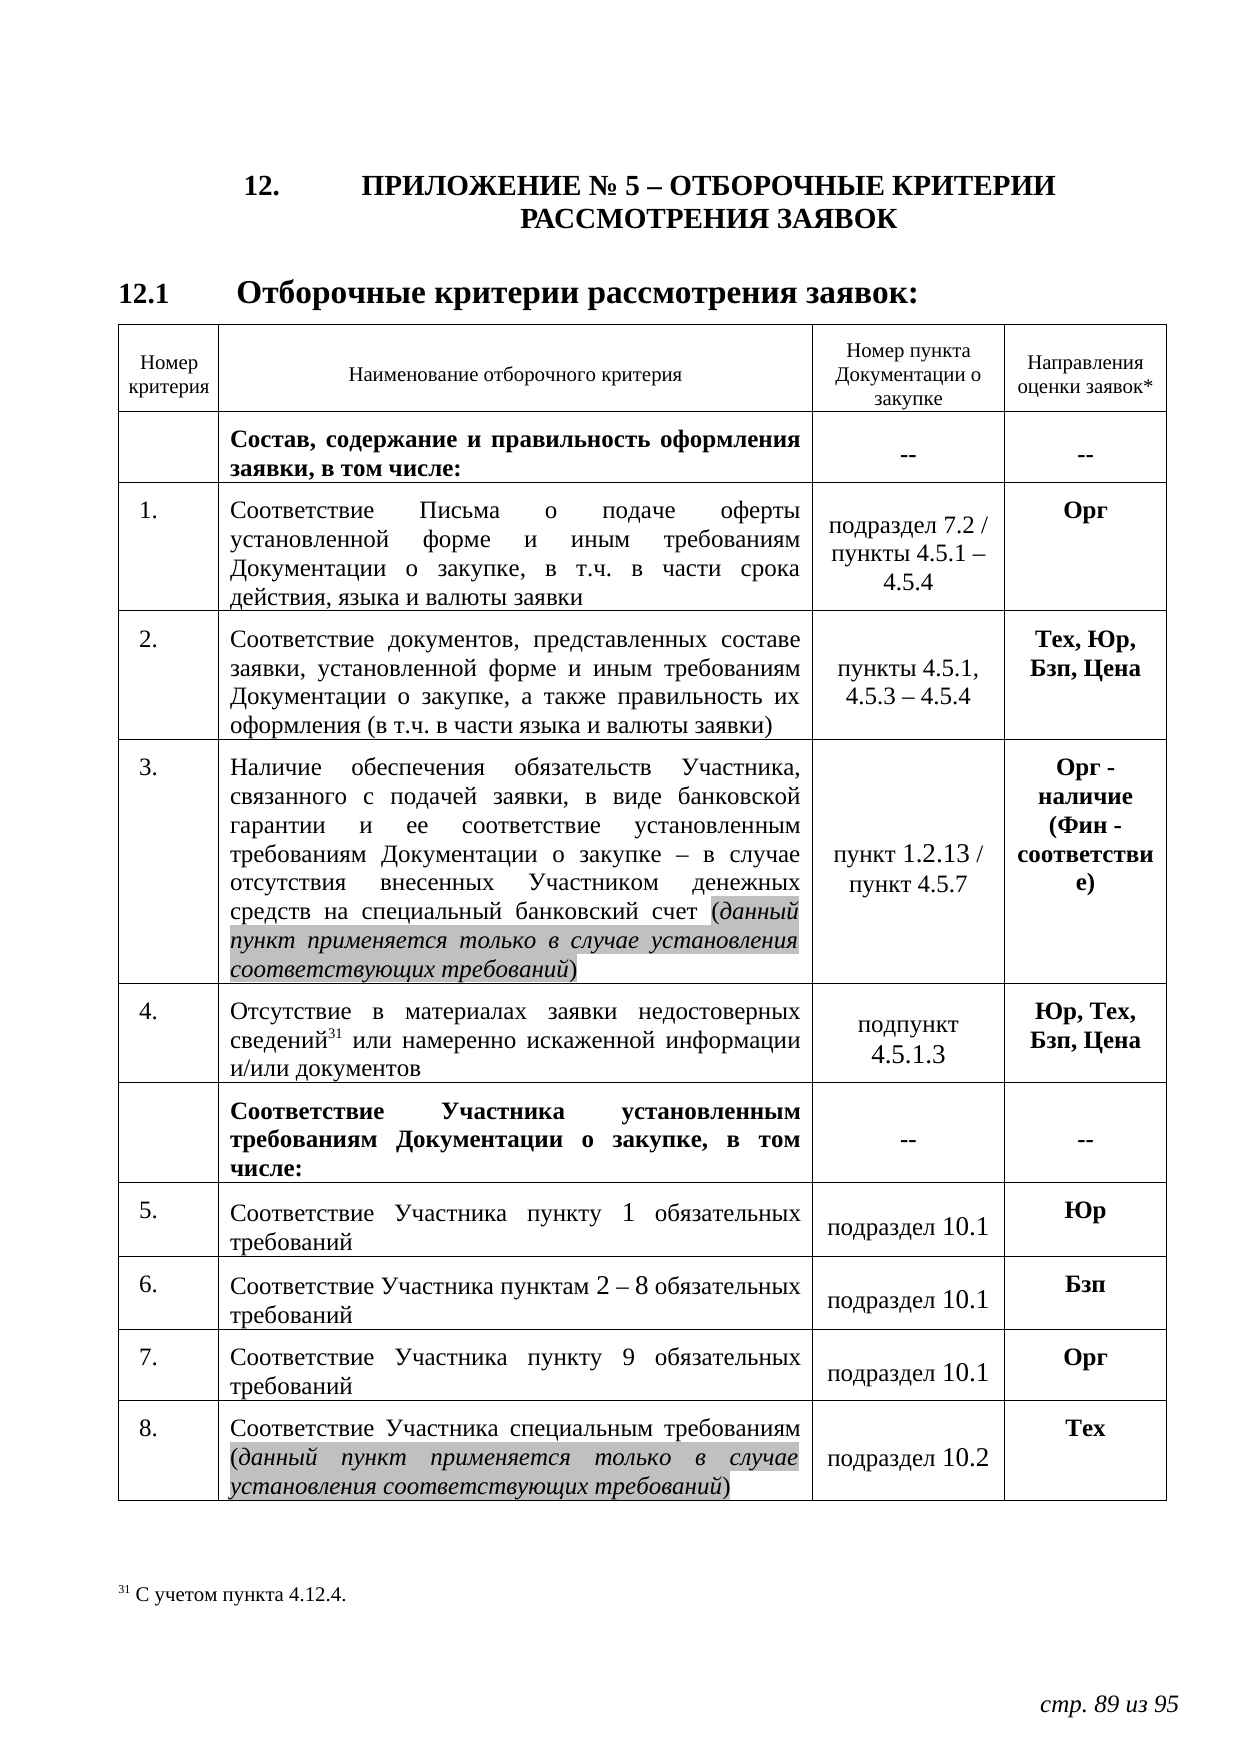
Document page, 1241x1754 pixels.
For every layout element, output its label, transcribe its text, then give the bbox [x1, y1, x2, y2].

table_cell пункт 1.2.13 / пункт 4.5.7 [813, 740, 1004, 982]
table_cell Тех, Юр, Бзп, Цена [1005, 611, 1166, 739]
table_cell подраздел 10.1 [813, 1183, 1004, 1256]
table_cell Наличие обеспечения обязательств Участника, связанного с подачей заявки, в виде банковской гарантии и ее соответствие установленным требованиям Документации о закупке – в случае отсутствия внесенных Участником денежных средств на специальный банковский счет (данный пункт применяется только в случае установления соответствующих требований) [219, 740, 812, 982]
table_cell Тех [1005, 1401, 1166, 1500]
table_cell Орг [1005, 483, 1166, 610]
table_cell подраздел 10.1 [813, 1257, 1004, 1329]
table_cell подраздел 7.2 / пункты 4.5.1 – 4.5.4 [813, 483, 1004, 610]
table_cell Юр [1005, 1183, 1166, 1256]
table_cell Соответствие Участника специальным требованиям (данный пункт применяется только в случае установления соответствующих требований) [219, 1401, 812, 1500]
table_cell [119, 1083, 218, 1182]
table_cell Соответствие Участника пункту 9 обязательных требований [219, 1330, 812, 1400]
table_cell [119, 483, 218, 610]
table_cell -- [813, 412, 1004, 482]
table_cell подраздел 10.1 [813, 1330, 1004, 1400]
table_cell пункты 4.5.1, 4.5.3 – 4.5.4 [813, 611, 1004, 739]
subtitle Отборочные критерии рассмотрения заявок: [118, 273, 1181, 311]
table_cell [119, 1257, 218, 1329]
table_cell Состав, содержание и правильность оформления заявки, в том числе: [219, 412, 812, 482]
table_cell [119, 740, 218, 982]
table_cell Юр, Тех, Бзп, Цена [1005, 984, 1166, 1082]
subtitle ПРИЛОЖЕНИЕ № 5 – ОТБОРОЧНЫЕ КРИТЕРИИ РАССМОТРЕНИЯ ЗАЯВОК [118, 168, 1181, 235]
table_cell [119, 412, 218, 482]
table_cell -- [1005, 412, 1166, 482]
table_cell подраздел 10.2 [813, 1401, 1004, 1500]
table_cell Соответствие Участника пунктам 2 – 8 обязательных требований [219, 1257, 812, 1329]
table_cell -- [813, 1083, 1004, 1182]
table_cell Орг - наличие (Фин - соответствие) [1005, 740, 1166, 982]
table_cell -- [1005, 1083, 1166, 1182]
table_cell Орг [1005, 1330, 1166, 1400]
table_cell подпункт 4.5.1.3 [813, 984, 1004, 1082]
table_header Наименование отборочного критерия [219, 325, 812, 411]
table_cell Соответствие Участника пункту 1 обязательных требований [219, 1183, 812, 1256]
table_cell Бзп [1005, 1257, 1166, 1329]
table_cell [119, 1330, 218, 1400]
table_cell Отсутствие в материалах заявки недостоверных сведений или намеренно искаженной информации и/или документов [219, 984, 812, 1082]
table_header Направления оценки заявок* [1005, 325, 1166, 411]
table_cell Соответствие Участника установленным требованиям Документации о закупке, в том числе: [219, 1083, 812, 1182]
table_cell [119, 984, 218, 1082]
table_cell [119, 1401, 218, 1500]
table_header Номер критерия [119, 325, 218, 411]
table_header Номер пункта Документации о закупке [813, 325, 1004, 411]
table_cell [119, 611, 218, 739]
table_cell Соответствие документов, представленных составе заявки, установленной форме и иным требованиям Документации о закупке, а также правильность их оформления (в т.ч. в части языка и валюты заявки) [219, 611, 812, 739]
table_cell Соответствие Письма о подаче оферты установленной форме и иным требованиям Документации о закупке, в т.ч. в части срока действия, языка и валюты заявки [219, 483, 812, 610]
table_cell [119, 1183, 218, 1256]
